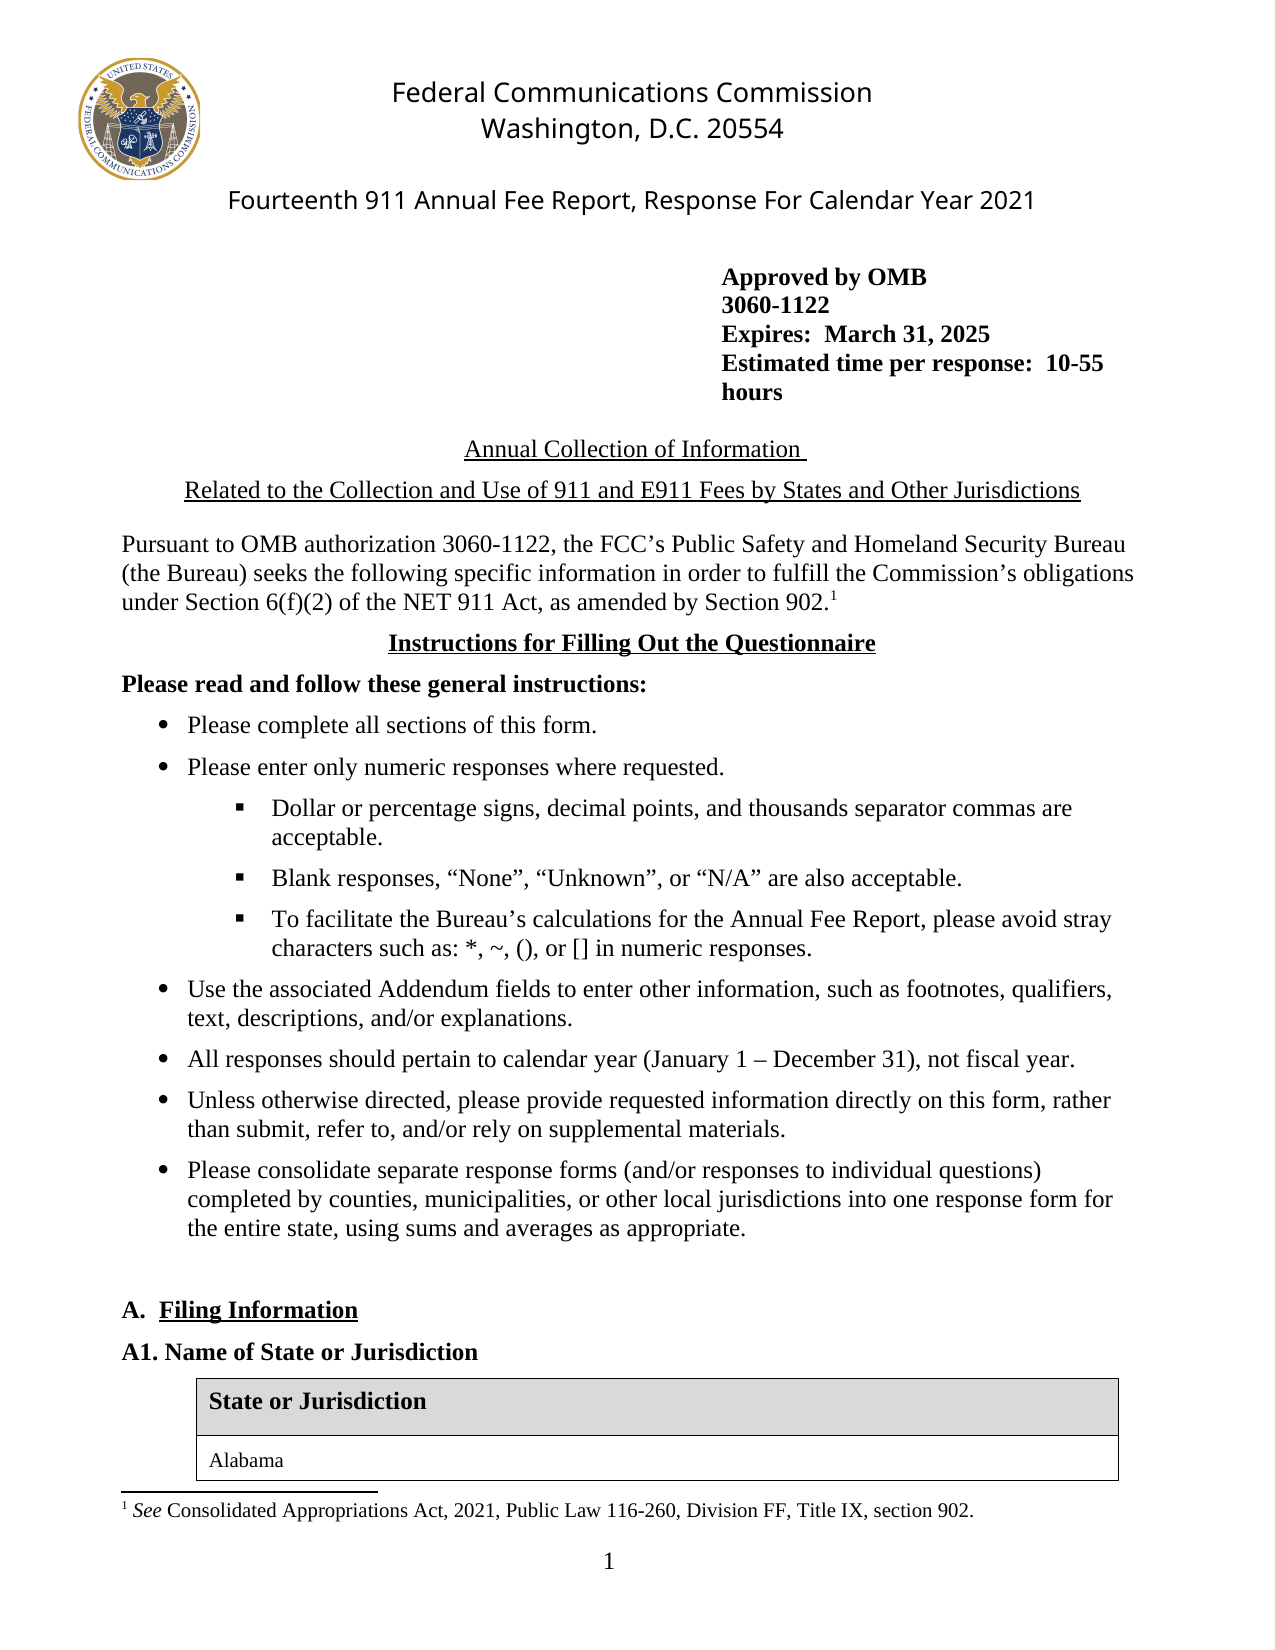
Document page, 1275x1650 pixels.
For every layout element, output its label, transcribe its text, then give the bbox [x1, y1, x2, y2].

list Unless otherwise directed, please provide requested information directly on this form, rather than submit, refer to, and/or rely on supplemental materials. [159, 1085, 1143, 1143]
text 3060-1122 [721, 290, 1143, 319]
text Related to the Collection and Use of 911 and E911 Fees by States and Other Jurisdictions [121, 475, 1143, 504]
text Pursuant to OMB authorization 3060-1122, the FCC’s Public Safety and Homeland Security Bureau (the Bureau) seeks the following specific information in order to fulfill the Commission’s obligations under Section 6(f)(2) of the NET 911 Act, as amended by Section 902. [121, 529, 1143, 615]
text Annual Collection of Information [121, 434, 1143, 463]
list Please complete all sections of this form. [159, 710, 1143, 739]
text Approved by OMB [121, 262, 1143, 290]
list Blank responses, “None”, “Unknown”, or “N/A” are also acceptable. [234, 863, 1143, 892]
list To facilitate the Bureau’s calculations for the Annual Fee Report, please avoid stray characters such as: *, ~, (), or [] in numeric responses. [234, 904, 1143, 962]
text Please read and follow these general instructions: [121, 669, 1143, 698]
list All responses should pertain to calendar year (January 1 – December 31), not fiscal year. [159, 1044, 1143, 1073]
picture [78, 57, 200, 180]
list Use the associated Addendum fields to enter other information, such as footnotes, qualifiers, text, descriptions, and/or explanations. [159, 974, 1143, 1032]
text Estimated time per response: 10-55 hours [721, 348, 1143, 405]
text Instructions for Filling Out the Questionnaire [121, 628, 1143, 657]
list Filing Information [121, 1295, 1143, 1324]
text Expires: March 31, 2025 [721, 319, 1143, 348]
text A1. Name of State or Jurisdiction [121, 1337, 1143, 1365]
list Please enter only numeric responses where requested. [159, 752, 1143, 780]
list Please consolidate separate response forms (and/or responses to individual questions) completed by counties, municipalities, or other local jurisdictions into one response form for the entire state, using sums and averages as appropriate. [159, 1155, 1143, 1242]
table_cell Alabama [197, 1436, 1118, 1480]
table_header State or Jurisdiction [197, 1379, 1118, 1435]
list Dollar or percentage signs, decimal points, and thousands separator commas are acceptable. [234, 793, 1143, 850]
